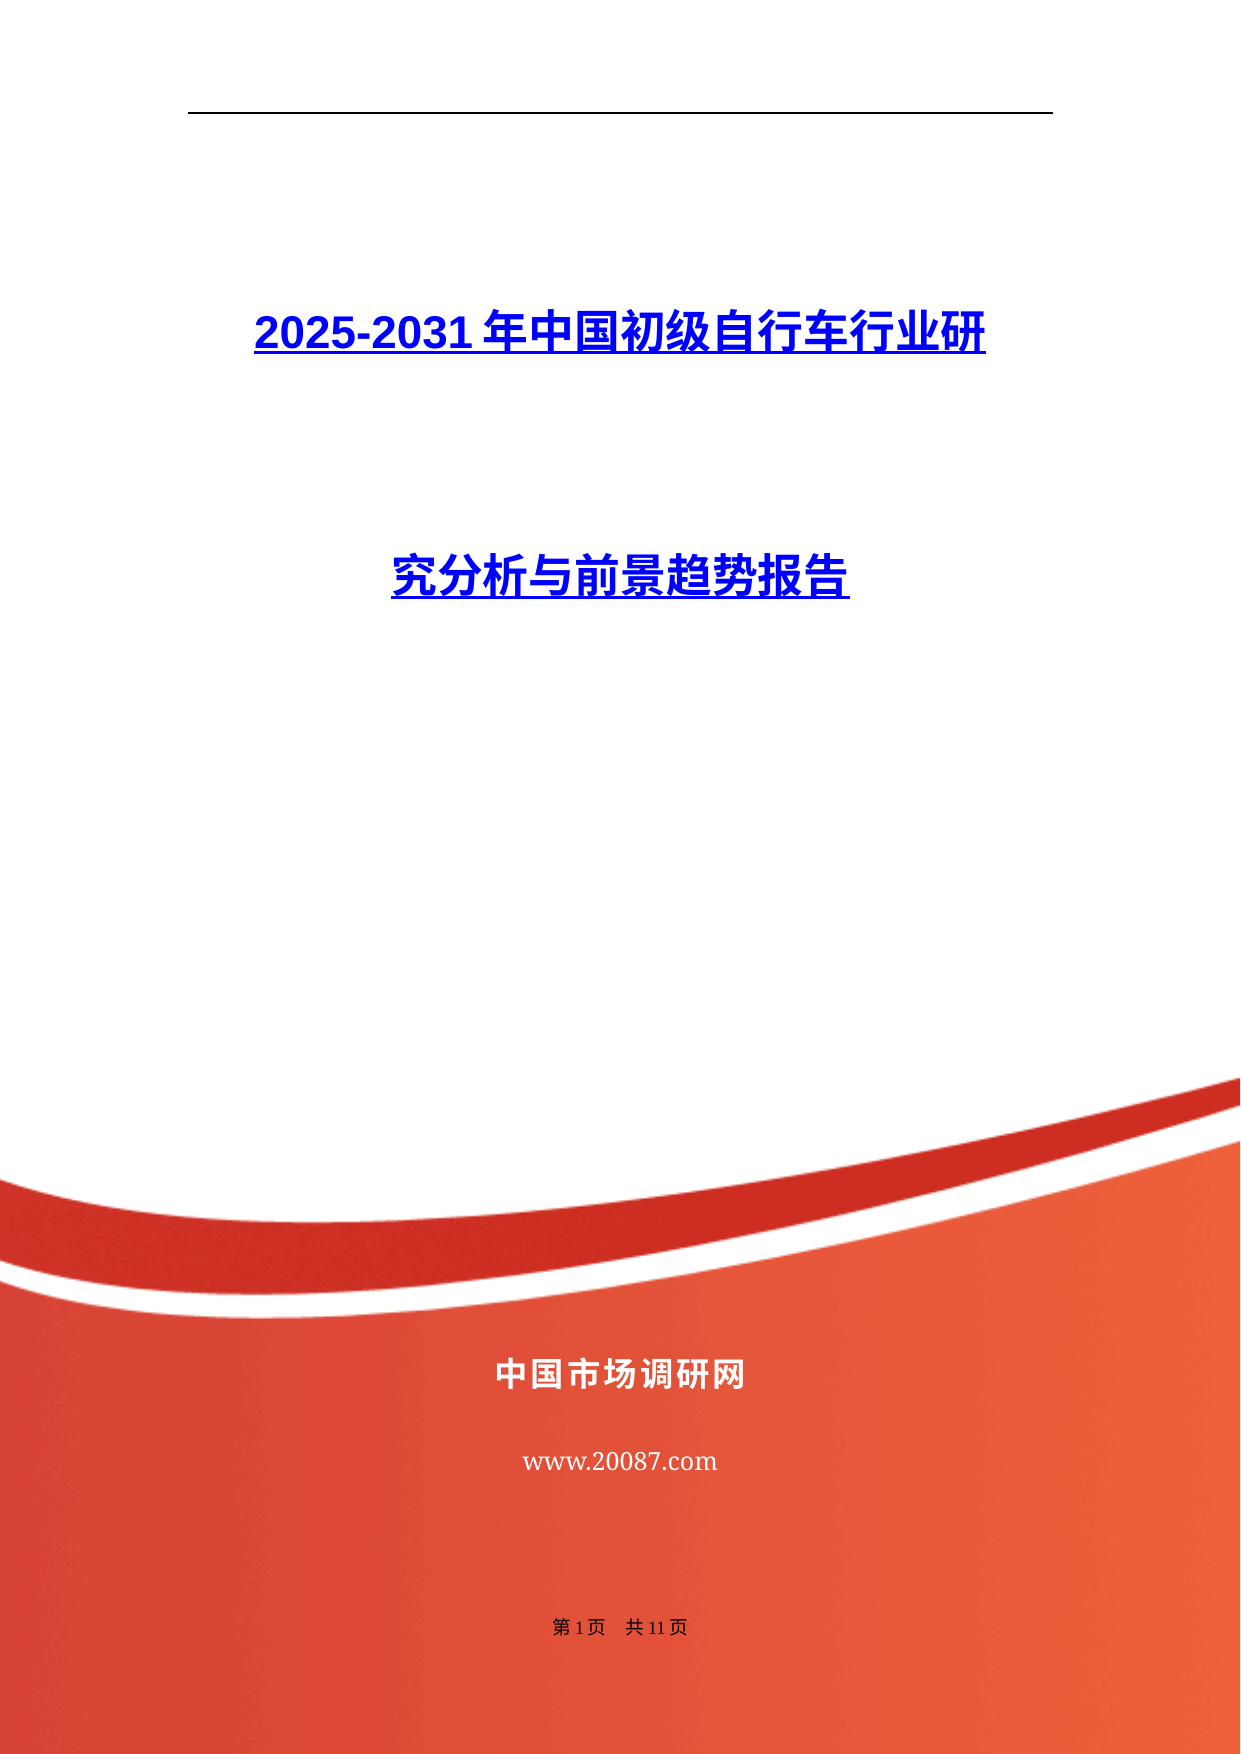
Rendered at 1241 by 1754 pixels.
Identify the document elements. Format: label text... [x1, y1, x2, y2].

subtitle 中国市场调研网 [187, 1339, 1053, 1404]
picture [0, 1006, 1241, 1754]
text www.20087.com [187, 1428, 1053, 1493]
table_header 2025-2031年中国初级自行车行业研究分析与前景趋势报告 [188, 207, 1053, 773]
